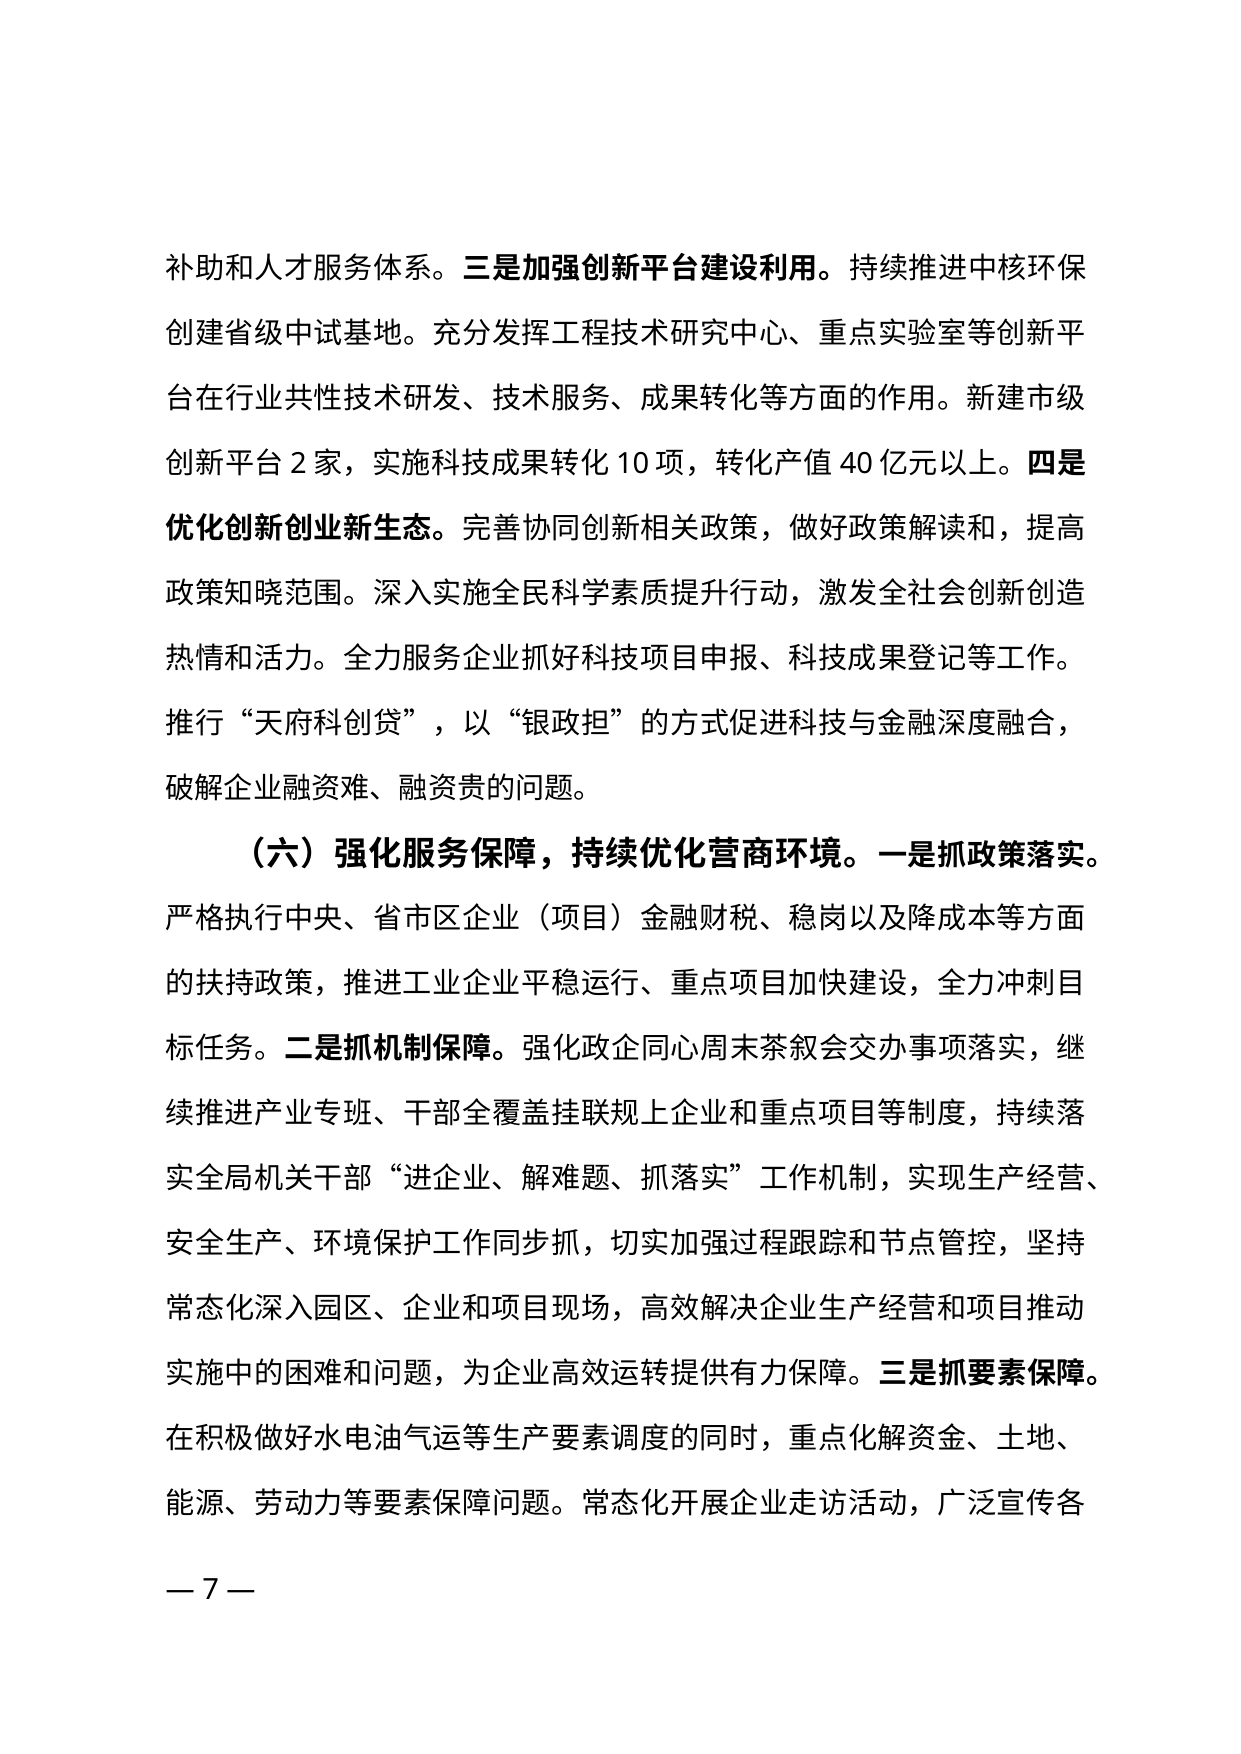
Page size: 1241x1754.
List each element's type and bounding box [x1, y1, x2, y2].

text [165, 233, 1087, 818]
text [165, 818, 1087, 1533]
